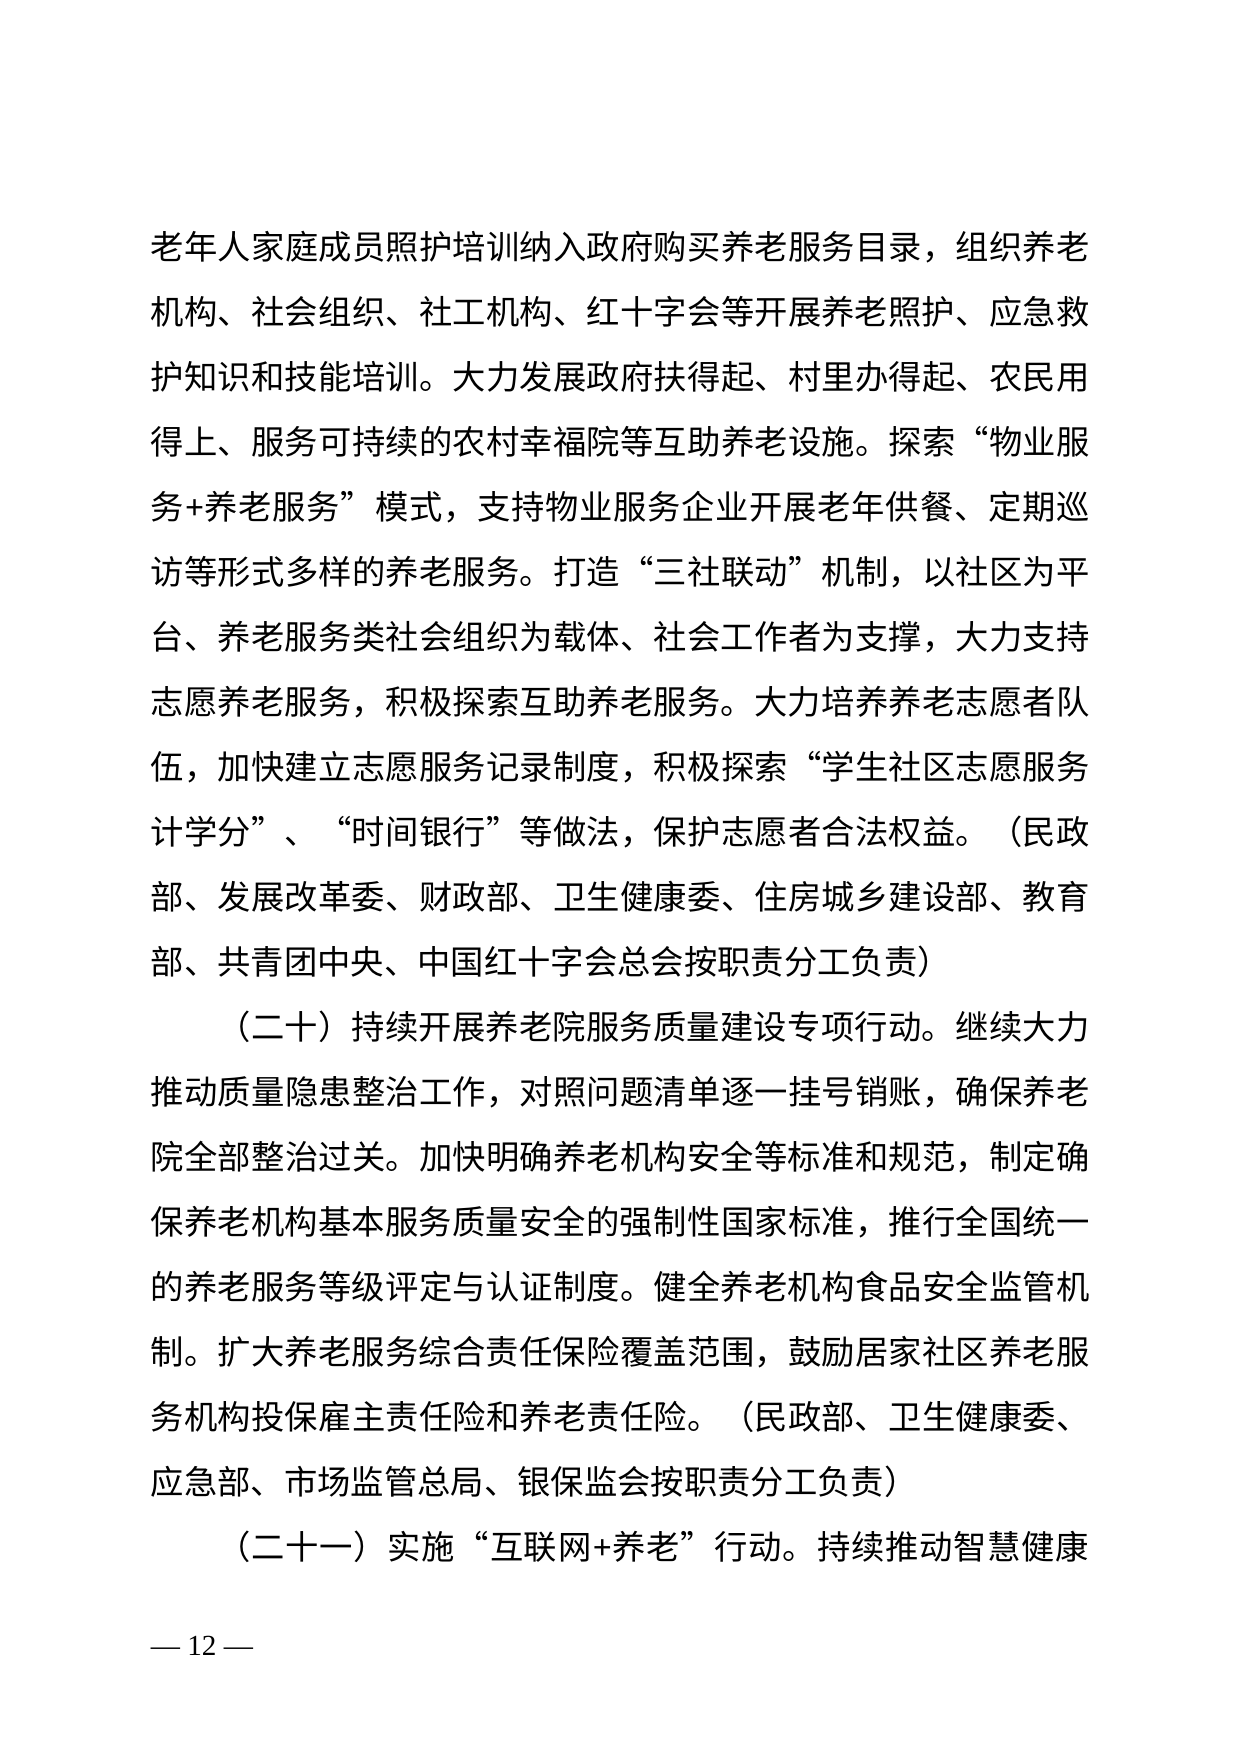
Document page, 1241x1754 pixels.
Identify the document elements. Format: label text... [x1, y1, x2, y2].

text （二十）持续开展养老院服务质量建设专项行动。继续大力推动质量隐患整治工作，对照问题清单逐一挂号销账，确保养老院全部整治过关。加快明确养老机构安全等标准和规范，制定确保养老机构基本服务质量安全的强制性国家标准，推行全国统一的养老服务等级评定与认证制度。健全养老机构食品安全监管机制。扩大养老服务综合责任保险覆盖范围，鼓励居家社区养老服务机构投保雇主责任险和养老责任险。（民政部、卫生健康委、应急部、市场监管总局、银保监会按职责分工负责） [151, 992, 1089, 1512]
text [151, 1512, 1089, 1577]
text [151, 212, 1089, 992]
